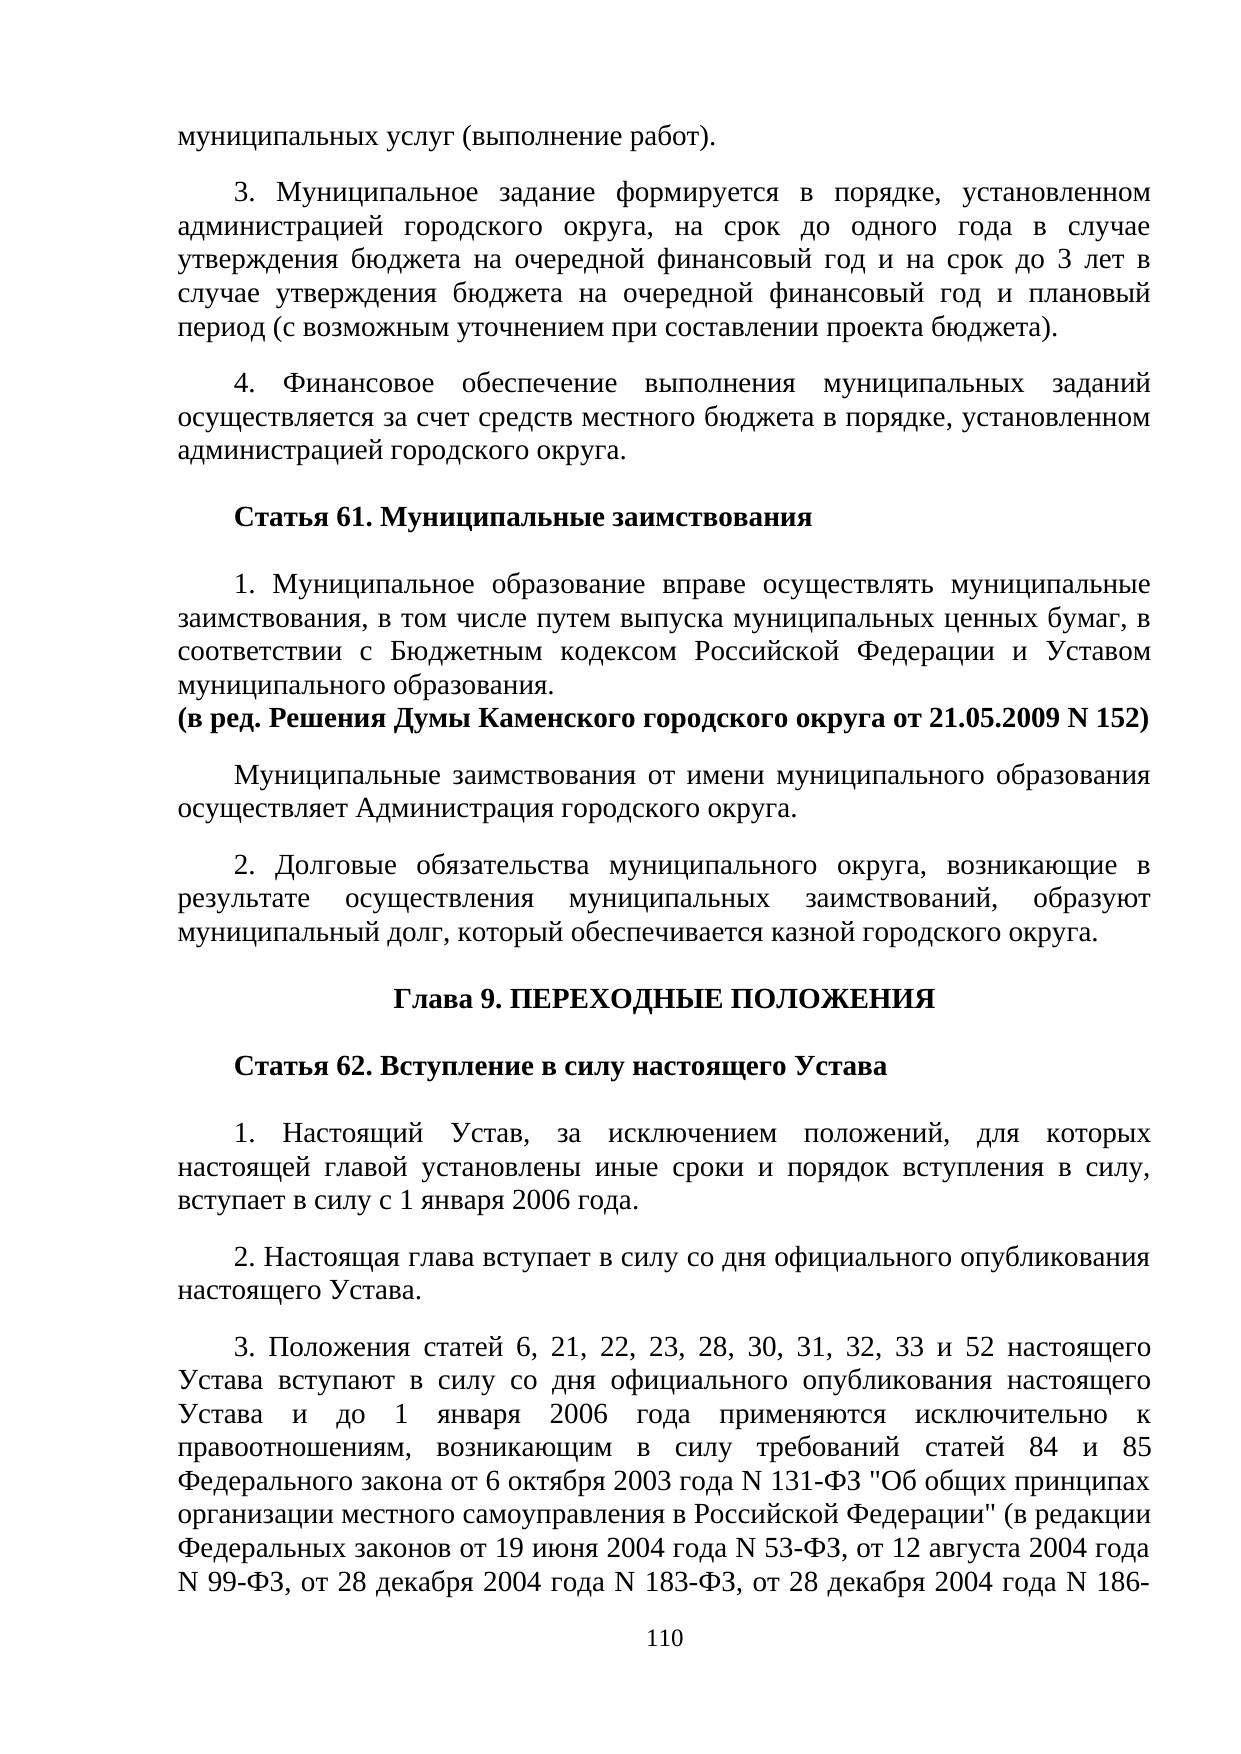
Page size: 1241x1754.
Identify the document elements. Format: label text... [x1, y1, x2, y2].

text (в ред. Решения Думы Каменского городского округа от 21.05.2009 N 152) [177, 701, 1152, 734]
title Статья 61. Муниципальные заимствования [177, 499, 1152, 533]
text 1. Муниципальное образование вправе осуществлять муниципальные заимствования, в том числе путем выпуска муниципальных ценных бумаг, в соответствии с Бюджетным кодексом Российской Федерации и Уставом муниципального образования. [177, 566, 1152, 701]
title Глава 9. ПЕРЕХОДНЫЕ ПОЛОЖЕНИЯ [177, 981, 1152, 1015]
text 2. Настоящая глава вступает в силу со дня официального опубликования настоящего Устава. [177, 1239, 1152, 1306]
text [177, 1329, 1152, 1597]
text 4. Финансовое обеспечение выполнения муниципальных заданий осуществляется за счет средств местного бюджета в порядке, установленном администрацией городского округа. [177, 365, 1152, 466]
text 2. Долговые обязательства муниципального округа, возникающие в результате осуществления муниципальных заимствований, образуют муниципальный долг, который обеспечивается казной городского округа. [177, 847, 1152, 948]
title Статья 62. Вступление в силу настоящего Устава [177, 1048, 1152, 1082]
text 3. Муниципальное задание формируется в порядке, установленном администрацией городского округа, на срок до одного года в случае утверждения бюджета на очередной финансовый год и на срок до 3 лет в случае утверждения бюджета на очередной финансовый год и плановый период (с возможным уточнением при составлении проекта бюджета). [177, 174, 1152, 342]
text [177, 118, 1152, 152]
text Муниципальные заимствования от имени муниципального образования осуществляет Администрация городского округа. [177, 757, 1152, 824]
text 1. Настоящий Устав, за исключением положений, для которых настоящей главой установлены иные сроки и порядок вступления в силу, вступает в силу с 1 января 2006 года. [177, 1115, 1152, 1216]
